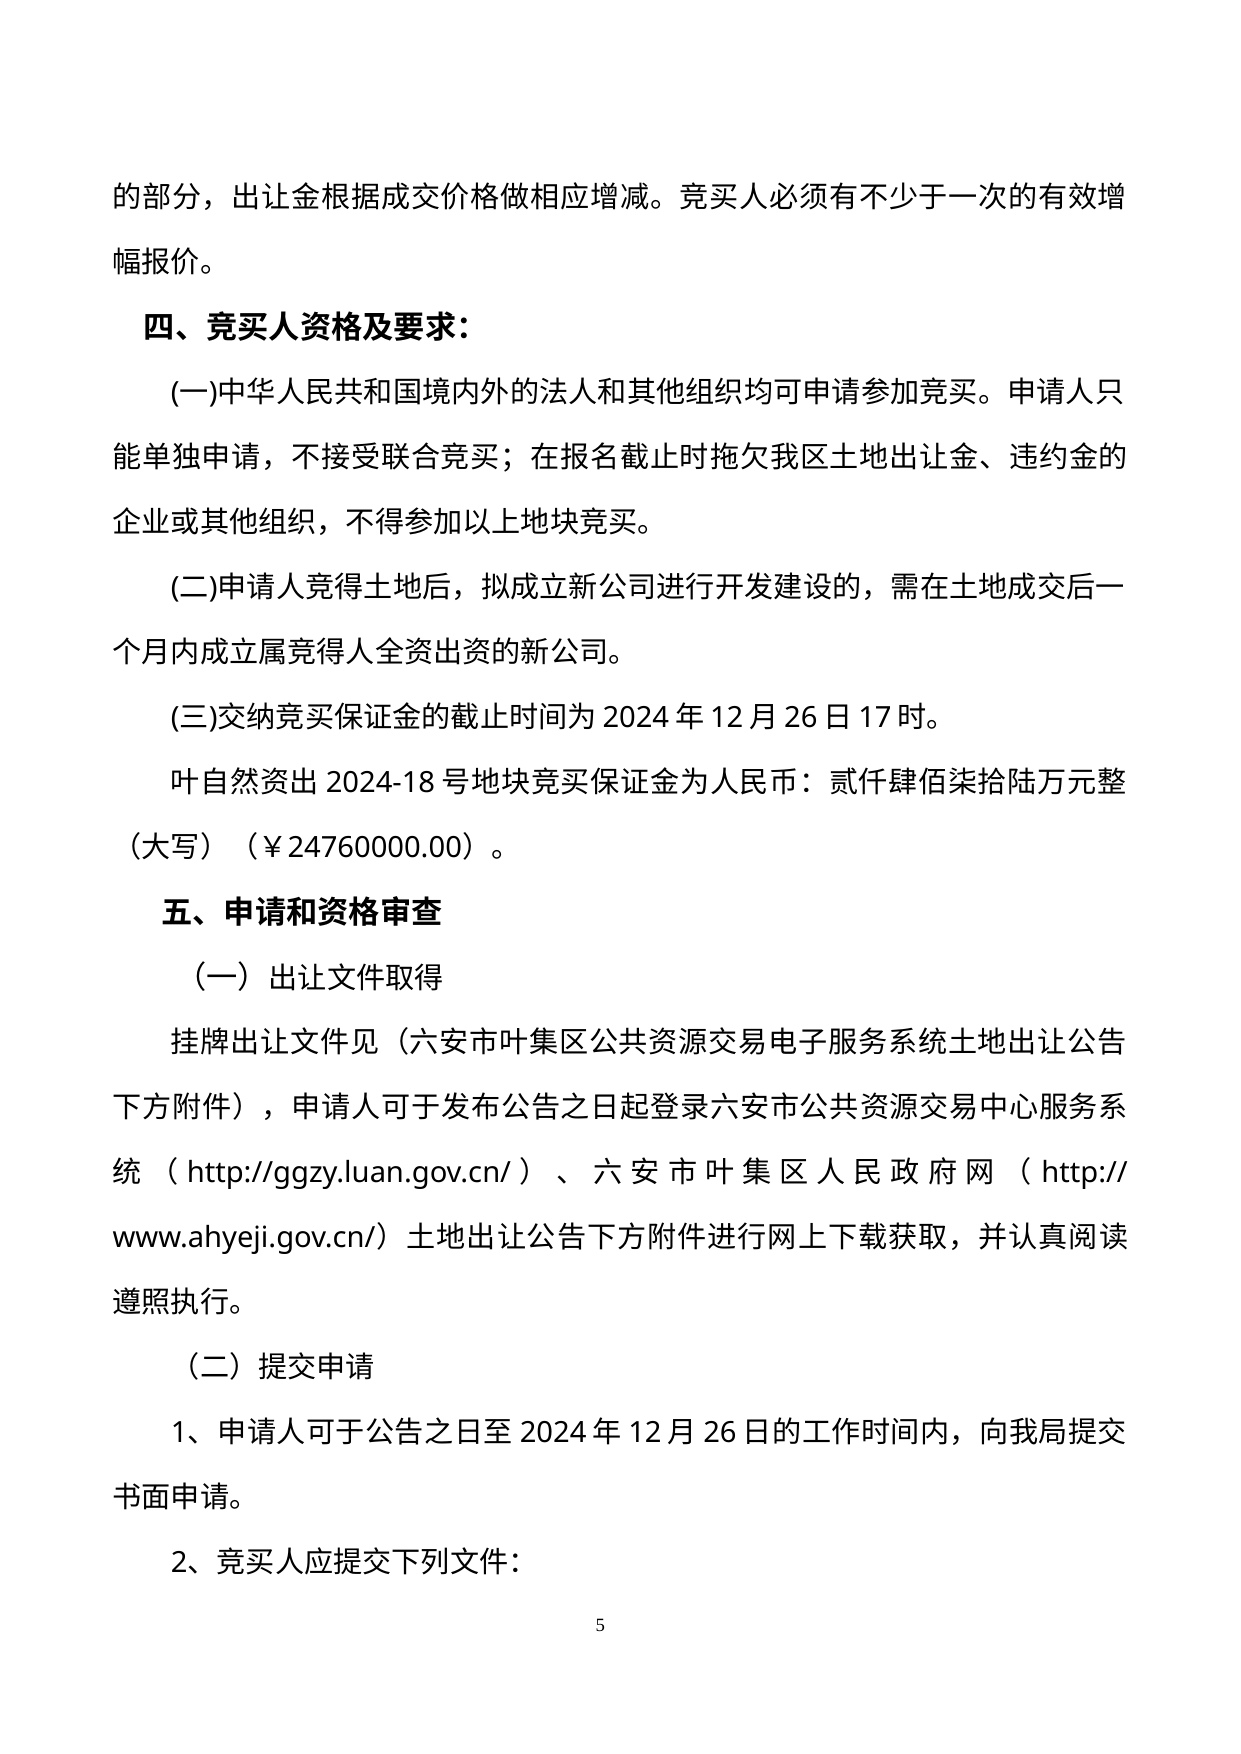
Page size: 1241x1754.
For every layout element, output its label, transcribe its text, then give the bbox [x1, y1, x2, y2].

text 叶自然资出2024-18号地块竞买保证金为人民币：贰仟肆佰柒拾陆万元整（大写）（￥24760000.00）。 [112, 747, 1128, 877]
text 2、竞买人应提交下列文件： [112, 1527, 1128, 1592]
text (二)申请人竞得土地后，拟成立新公司进行开发建设的，需在土地成交后一个月内成立属竞得人全资出资的新公司。 [112, 552, 1128, 682]
text （二）提交申请 [112, 1332, 1128, 1397]
text 四、竞买人资格及要求： [112, 292, 1128, 357]
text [112, 162, 1128, 292]
text (三)交纳竞买保证金的截止时间为2024年12月26日17时。 [112, 682, 1128, 747]
text （一）出让文件取得 [112, 942, 1128, 1007]
text (一)中华人民共和国境内外的法人和其他组织均可申请参加竞买。申请人只能单独申请，不接受联合竞买；在报名截止时拖欠我区土地出让金、违约金的企业或其他组织，不得参加以上地块竞买。 [112, 357, 1128, 552]
text 五、申请和资格审查 [112, 877, 1128, 942]
text 挂牌出让文件见（六安市叶集区公共资源交易电子服务系统土地出让公告下方附件），申请人可于发布公告之日起登录六安市公共资源交易中心服务系统（http://ggzy.luan.gov.cn/）、六安市叶集区人民政府网（http://www.ahyeji.gov.cn/）土地出让公告下方附件进行网上下载获取，并认真阅读遵照执行。 [112, 1007, 1128, 1332]
text 1、申请人可于公告之日至2024年12月26日的工作时间内，向我局提交书面申请。 [112, 1397, 1128, 1527]
